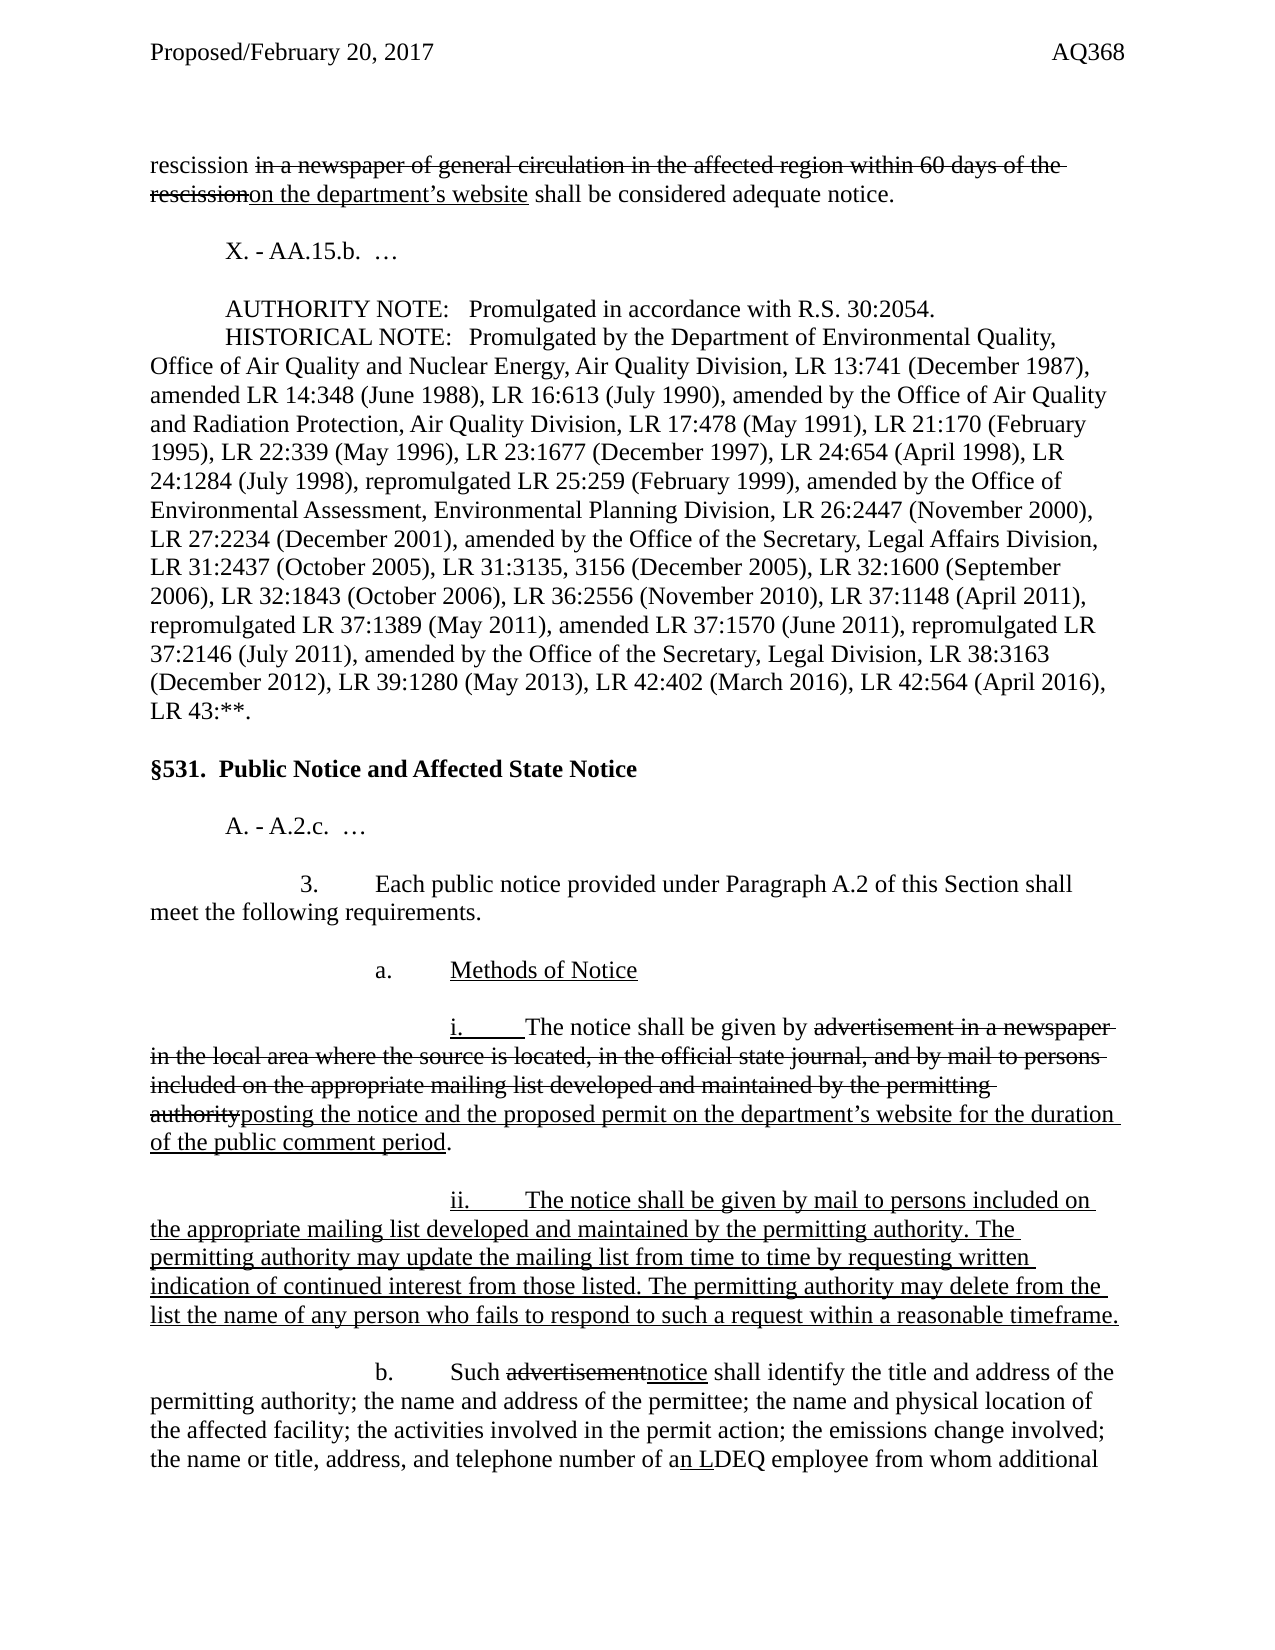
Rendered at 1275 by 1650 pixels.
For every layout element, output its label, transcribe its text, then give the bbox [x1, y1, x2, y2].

text AUTHORITY NOTE: Promulgated in accordance with R.S. 30:2054. [150, 294, 1125, 322]
text i. The notice shall be given by advertisement in a newspaper in the local area where the source is located, in the official state journal, and by mail to persons included on the appropriate mailing list developed and maintained by the permitting authorityposting the notice and the proposed permit on the department’s website for the duration of the public comment period. [150, 1012, 1125, 1156]
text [150, 150, 1125, 207]
text A. - A.2.c. … [150, 811, 1125, 840]
text X. - AA.15.b. … [150, 236, 1125, 265]
text a. Methods of Notice [150, 955, 1125, 984]
text §531. Public Notice and Affected State Notice [150, 754, 1125, 782]
text ii. The notice shall be given by mail to persons included on the appropriate mailing list developed and maintained by the permitting authority. The permitting authority may update the mailing list from time to time by requesting written indication of continued interest from those listed. The permitting authority may delete from the list the name of any person who fails to respond to such a request within a reasonable timeframe. [150, 1185, 1125, 1329]
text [150, 1357, 1125, 1472]
text HISTORICAL NOTE: Promulgated by the Department of Environmental Quality, Office of Air Quality and Nuclear Energy, Air Quality Division, LR 13:741 (December 1987), amended LR 14:348 (June 1988), LR 16:613 (July 1990), amended by the Office of Air Quality and Radiation Protection, Air Quality Division, LR 17:478 (May 1991), LR 21:170 (February 1995), LR 22:339 (May 1996), LR 23:1677 (December 1997), LR 24:654 (April 1998), LR 24:1284 (July 1998), repromulgated LR 25:259 (February 1999), amended by the Office of Environmental Assessment, Environmental Planning Division, LR 26:2447 (November 2000), LR 27:2234 (December 2001), amended by the Office of the Secretary, Legal Affairs Division, LR 31:2437 (October 2005), LR 31:3135, 3156 (December 2005), LR 32:1600 (September 2006), LR 32:1843 (October 2006), LR 36:2556 (November 2010), LR 37:1148 (April 2011), repromulgated LR 37:1389 (May 2011), amended LR 37:1570 (June 2011), repromulgated LR 37:2146 (July 2011), amended by the Office of the Secretary, Legal Division, LR 38:3163 (December 2012), LR 39:1280 (May 2013), LR 42:402 (March 2016), LR 42:564 (April 2016), LR 43:**. [150, 322, 1125, 725]
text 3. Each public notice provided under Paragraph A.2 of this Section shall meet the following requirements. [150, 869, 1125, 926]
